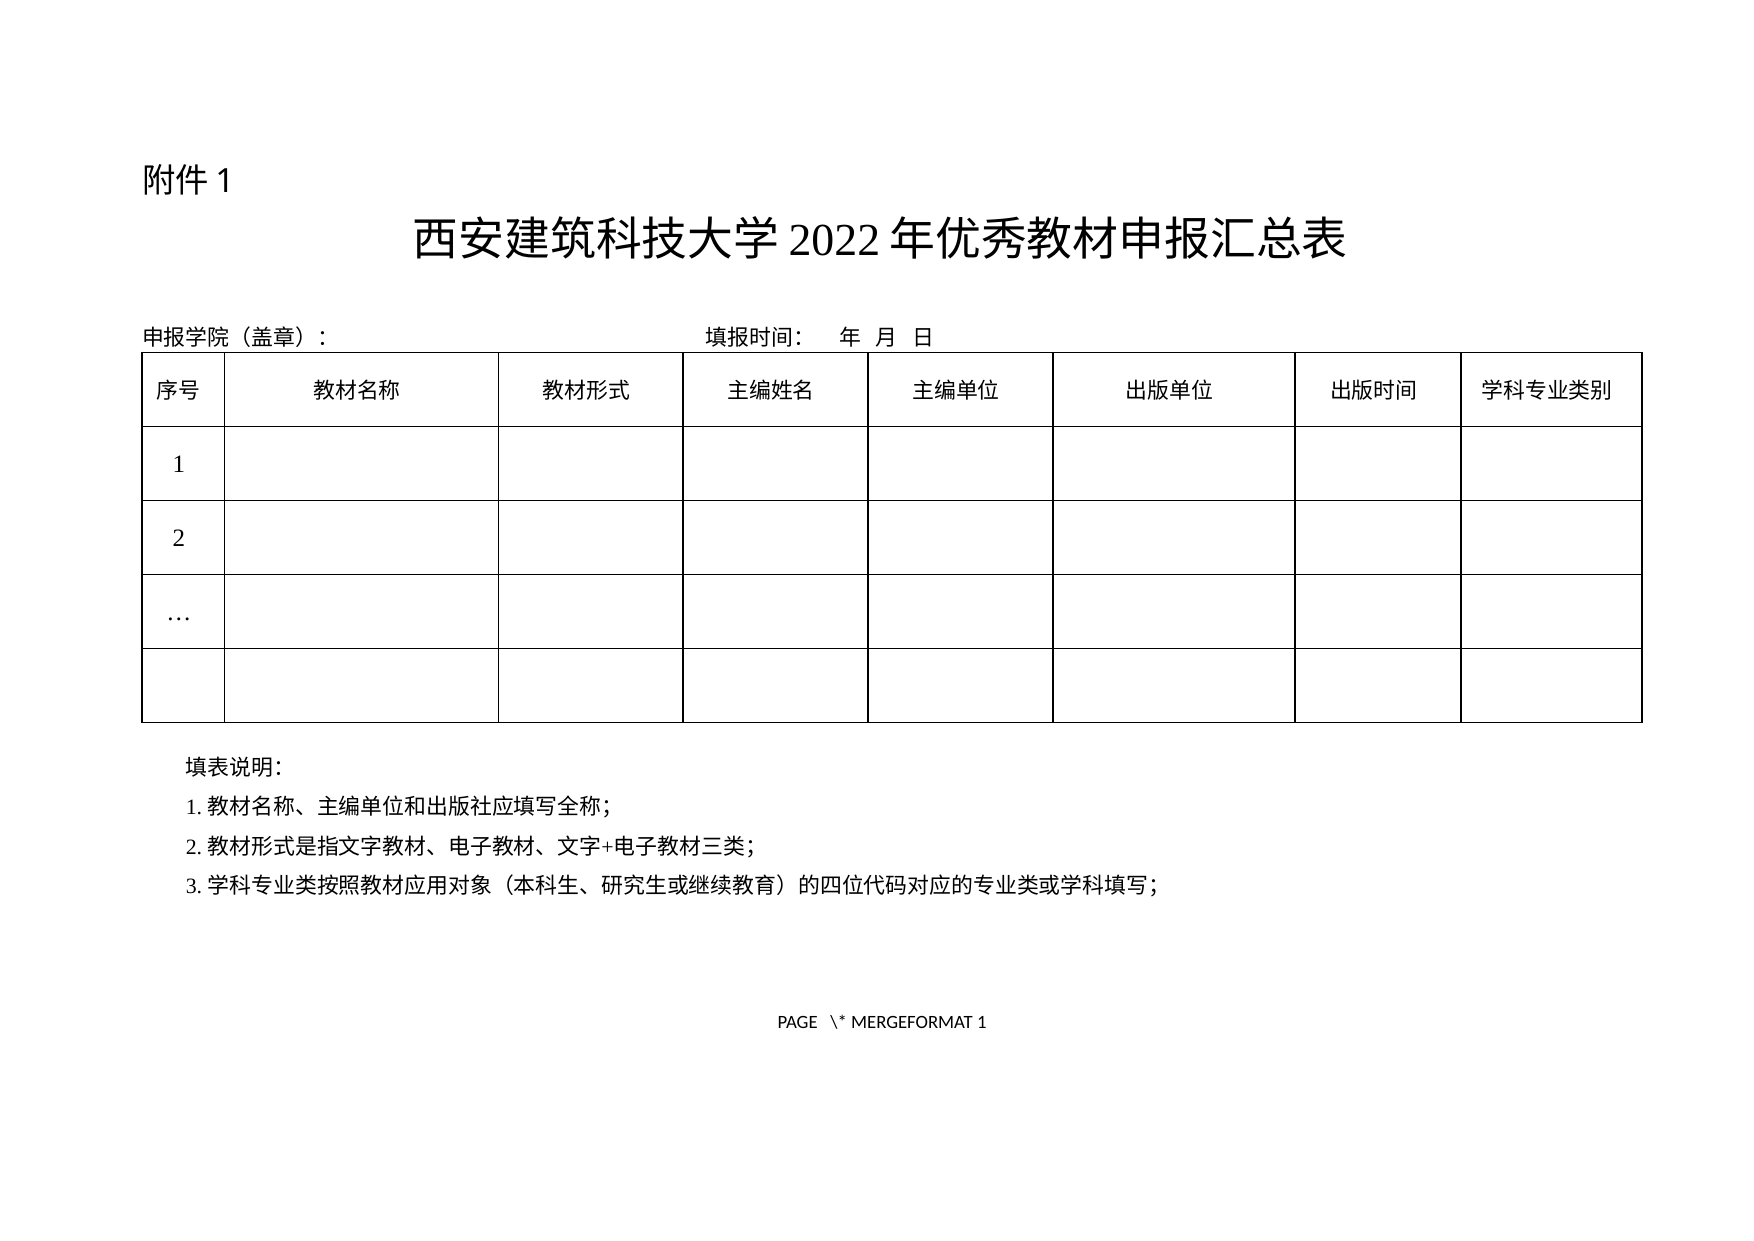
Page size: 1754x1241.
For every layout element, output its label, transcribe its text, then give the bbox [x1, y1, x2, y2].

table_cell [225, 427, 498, 499]
table_cell [225, 649, 498, 721]
table_cell [499, 427, 682, 499]
table_cell [225, 575, 498, 647]
table_header 序号 [143, 353, 224, 426]
table_cell [684, 501, 867, 573]
table_header 出版时间 [1296, 353, 1460, 426]
table_cell [1296, 575, 1460, 647]
table_cell [1462, 575, 1641, 647]
table_cell [1054, 575, 1294, 647]
text 申报学院（盖章）： 填报时间： 年 月 日 [142, 318, 1618, 352]
table_cell [684, 427, 867, 499]
table_header 出版单位 [1054, 353, 1294, 426]
table_cell [143, 649, 224, 721]
table_cell [499, 575, 682, 647]
table_cell [1462, 501, 1641, 573]
table_cell [1054, 649, 1294, 721]
table_header 教材名称 [225, 353, 498, 426]
text 附件1 [142, 153, 1618, 202]
table_cell … [143, 575, 224, 647]
text 2. 教材形式是指文字教材、电子教材、文字+电子教材三类； [142, 829, 1618, 861]
table_header 主编单位 [869, 353, 1052, 426]
table_cell [869, 649, 1052, 721]
table_cell [225, 501, 498, 573]
text 西安建筑科技大学2022年优秀教材申报汇总表 [142, 202, 1618, 268]
table_cell [869, 501, 1052, 573]
table_header 主编姓名 [684, 353, 867, 426]
text 填表说明： [142, 750, 1618, 781]
table_cell 2 [143, 501, 224, 573]
table_cell [1296, 501, 1460, 573]
table_cell 1 [143, 427, 224, 499]
text 1. 教材名称、主编单位和出版社应填写全称； [142, 789, 1618, 821]
table_cell [869, 427, 1052, 499]
table_cell [684, 575, 867, 647]
table_cell [1296, 649, 1460, 721]
text 3. 学科专业类按照教材应用对象（本科生、研究生或继续教育）的四位代码对应的专业类或学科填写； [142, 868, 1618, 900]
table_cell [1054, 501, 1294, 573]
table_cell [684, 649, 867, 721]
table_cell [499, 649, 682, 721]
table_cell [1296, 427, 1460, 499]
table_cell [1462, 427, 1641, 499]
table_header 教材形式 [499, 353, 682, 426]
table_cell [1054, 427, 1294, 499]
table_cell [1462, 649, 1641, 721]
table_cell [869, 575, 1052, 647]
table_header 学科专业类别 [1462, 353, 1641, 426]
table_cell [499, 501, 682, 573]
